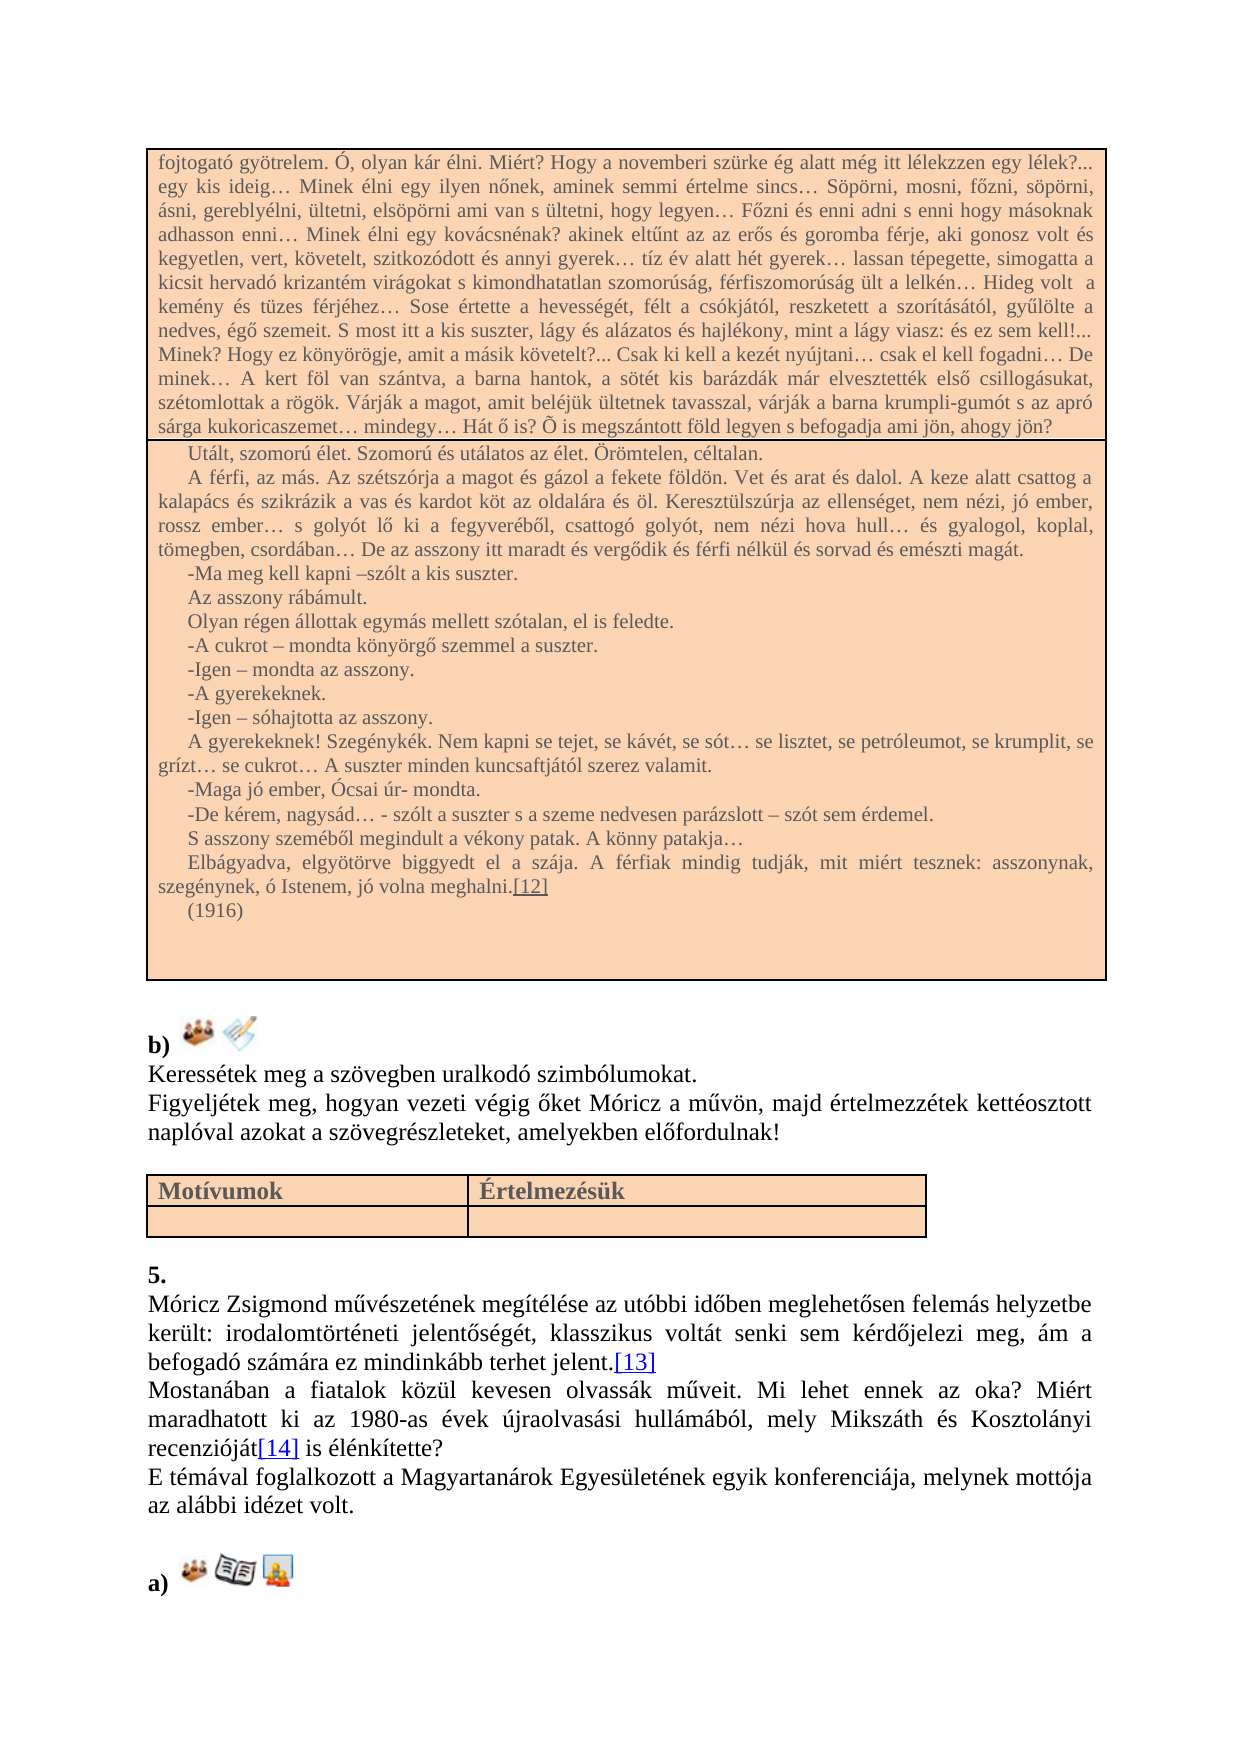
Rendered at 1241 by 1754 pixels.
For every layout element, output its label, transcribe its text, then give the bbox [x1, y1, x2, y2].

table_cell [148, 1207, 467, 1236]
table_cell Utált, szomorú élet. Szomorú és utálatos az élet. Örömtelen, céltalan. A férfi, az más. Az szétszórja a magot és gázol a fekete földön. Vet és arat és dalol. A keze alatt csattog a kalapács és szikrázik a vas és kardot köt az oldalára és öl. Keresztülszúrja az ellenséget, nem nézi, jó ember, rossz ember… s golyót lő ki a fegyveréből, csattogó golyót, nem nézi hova hull… és gyalogol, koplal, tömegben, csordában… De az asszony itt maradt és vergődik és férfi nélkül és sorvad és emészti magát. -Ma meg kell kapni –szólt a kis suszter. Az asszony rábámult. Olyan régen állottak egymás mellett szótalan, el is feledte. -A cukrot – mondta könyörgő szemmel a suszter. -Igen – mondta az asszony. -A gyerekeknek. -Igen – sóhajtotta az asszony. A gyerekeknek! Szegénykék. Nem kapni se tejet, se kávét, se sót… se lisztet, se petróleumot, se krumplit, se grízt… se cukrot… A suszter minden kuncsaftjától szerez valamit. -Maga jó ember, Ócsai úr- mondta. -De kérem, nagysád… - szólt a suszter s a szeme nedvesen parázslott – szót sem érdemel. S asszony szeméből megindult a vékony patak. A könny patakja… Elbágyadva, elgyötörve biggyedt el a szája. A férfiak mindig tudják, mit miért tesznek: asszonynak, szegénynek, ó Istenem, jó volna meghalni.[12] (1916) [148, 441, 1105, 979]
text Mostanában a fiatalok közül kevesen olvassák műveit. Mi lehet ennek az oka? Miért maradhatott ki az 1980-as évek újraolvasási hullámából, mely Mikszáth és Kosztolányi recenzióját[14] is élénkítette? [148, 1376, 1093, 1462]
text a) [148, 1548, 1093, 1597]
text Keressétek meg a szövegben uralkodó szimbólumokat. [148, 1059, 1093, 1088]
text Móricz Zsigmond művészetének megítélése az utóbbi időben meglehetősen felemás helyzetbe került: irodalomtörténeti jelentőségét, klasszikus voltát senki sem kérdőjelezi meg, ám a befogadó számára ez mindinkább terhet jelent.[13] [148, 1289, 1093, 1376]
text Figyeljétek meg, hogyan vezeti végig őket Móricz a művön, majd értelmezzétek kettéosztott naplóval azokat a szövegrészleteket, amelyekben előfordulnak! [148, 1088, 1093, 1146]
text 5. [148, 1261, 1093, 1289]
text b) [148, 1010, 1093, 1059]
picture [176, 1010, 259, 1054]
table_cell [469, 1207, 925, 1236]
table_header Motívumok [148, 1176, 467, 1205]
table_header Értelmezésük [469, 1176, 925, 1205]
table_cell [148, 150, 1105, 438]
text E témával foglalkozott a Magyartanárok Egyesületének egyik konferenciája, melynek mottója az alábbi idézet volt. [148, 1462, 1093, 1519]
picture [174, 1548, 297, 1592]
